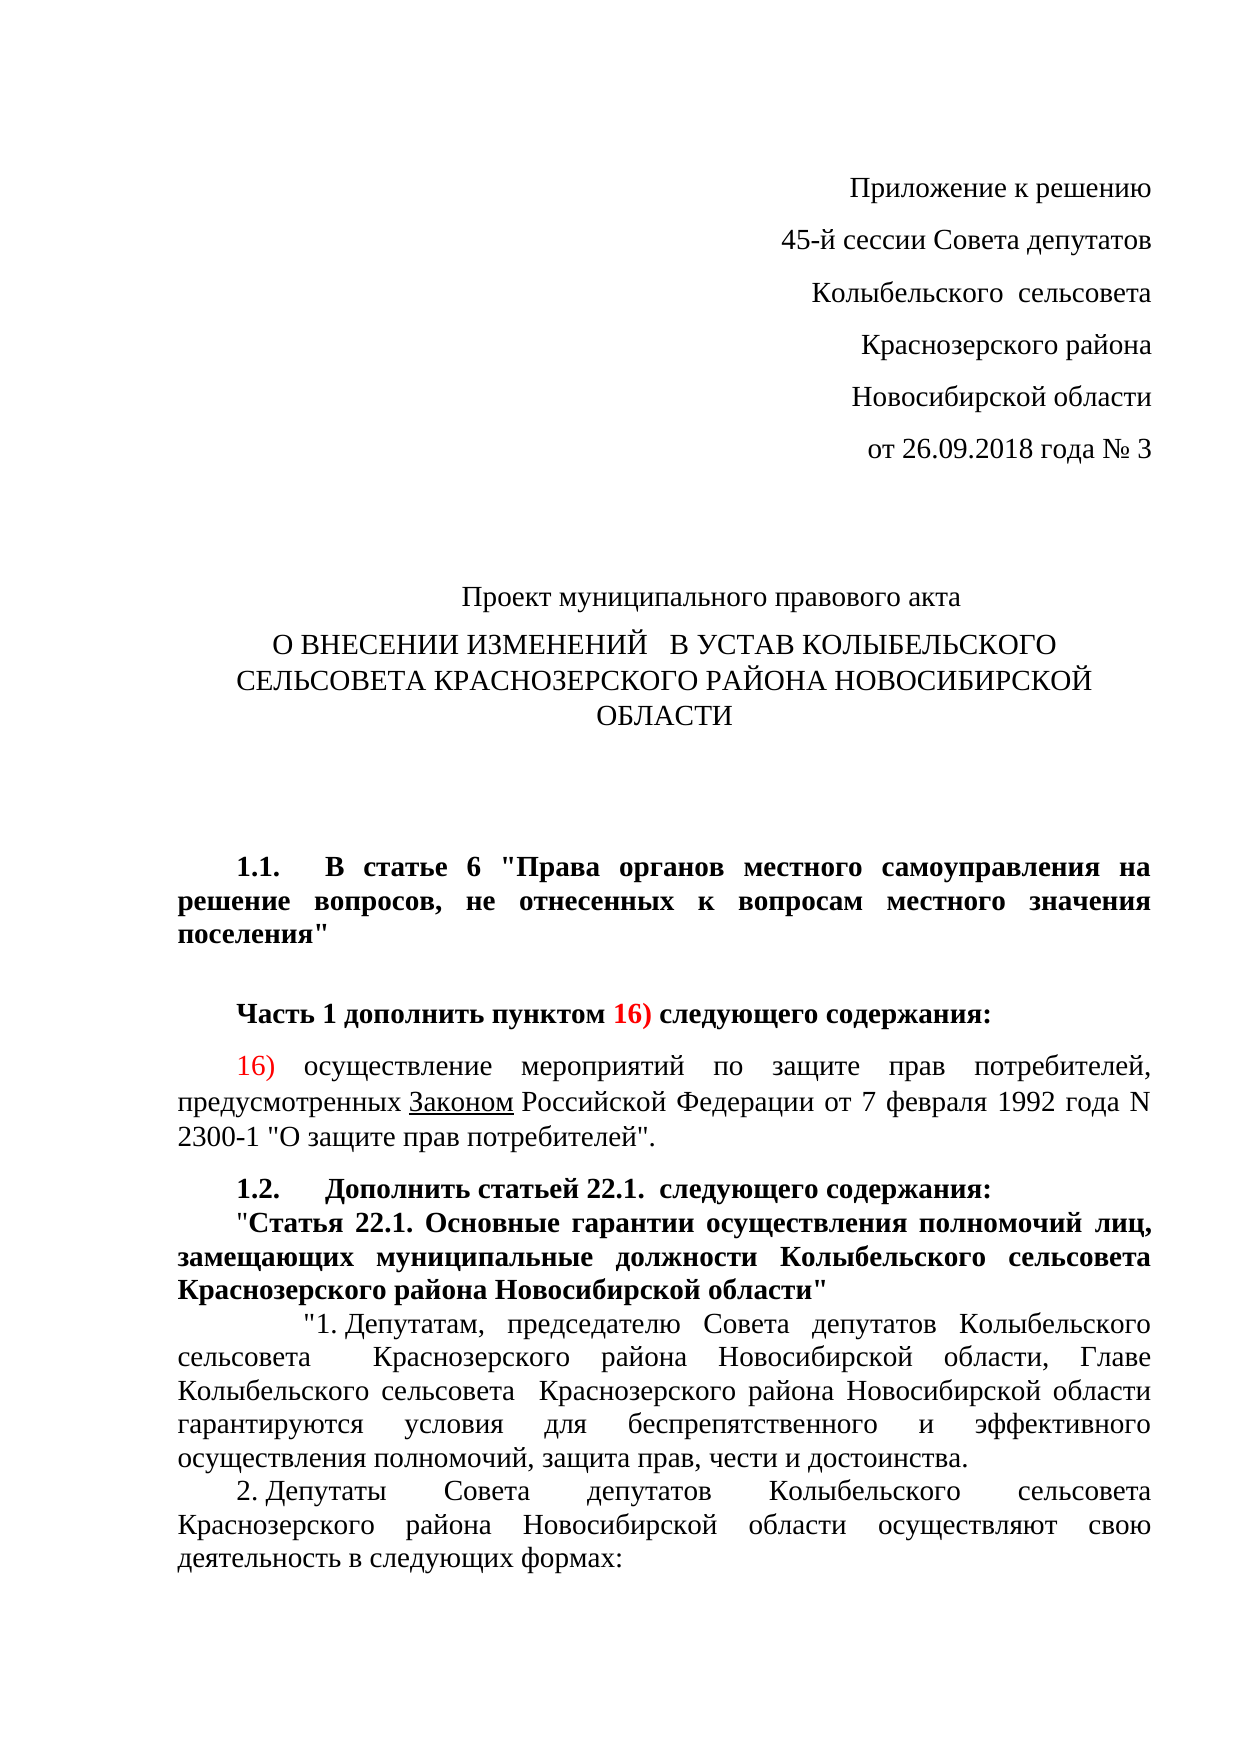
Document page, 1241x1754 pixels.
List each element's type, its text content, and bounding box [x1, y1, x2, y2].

list В статье 6 "Права органов местного самоуправления на решение вопросов, не отнесенных к вопросам местного значения поселения" [177, 849, 1152, 950]
text от 26.09.2018 года № 3 [177, 431, 1152, 465]
text "Статья 22.1. Основные гарантии осуществления полномочий лиц, замещающих муниципальные должности Колыбельского сельсовета Краснозерского района Новосибирской области" [177, 1205, 1152, 1306]
text 45-й сессии Совета депутатов [177, 222, 1152, 256]
text Проект муниципального правового акта [177, 579, 1152, 613]
text Колыбельского сельсовета [177, 275, 1152, 308]
text 2. Депутаты Совета депутатов Колыбельского сельсовета Краснозерского района Новосибирской области осуществляют свою деятельность в следующих формах: [177, 1473, 1152, 1574]
text Краснозерского района [177, 327, 1152, 360]
text О ВНЕСЕНИИ ИЗМЕНЕНИЙ В УСТАВ КОЛЫБЕЛЬСКОГО СЕЛЬСОВЕТА КРАСНОЗЕРСКОГО РАЙОНА НОВОСИБИРСКОЙ ОБЛАСТИ [177, 627, 1152, 732]
text 16) осуществление мероприятий по защите прав потребителей, предусмотренных Законом Российской Федерации от 7 февраля 1992 года N 2300-1 "О защите прав потребителей". [177, 1048, 1152, 1084]
text Новосибирской области [177, 379, 1152, 413]
text Часть 1 дополнить пунктом 16) следующего содержания: [177, 996, 1152, 1030]
list Дополнить статьей 22.1. следующего содержания: [177, 1172, 1152, 1205]
text 16) осуществление мероприятий по защите прав потребителей, предусмотренных Законом Российской Федерации от 7 февраля 1992 года N 2300-1 "О защите прав потребителей". [177, 1117, 1152, 1153]
text "1. Депутатам, председателю Совета депутатов Колыбельского сельсовета Краснозерского района Новосибирской области, Главе Колыбельского сельсовета Краснозерского района Новосибирской области гарантируются условия для беспрепятственного и эффективного осуществления полномочий, защита прав, чести и достоинства. [177, 1306, 1152, 1473]
text Приложение к решению [177, 170, 1152, 204]
